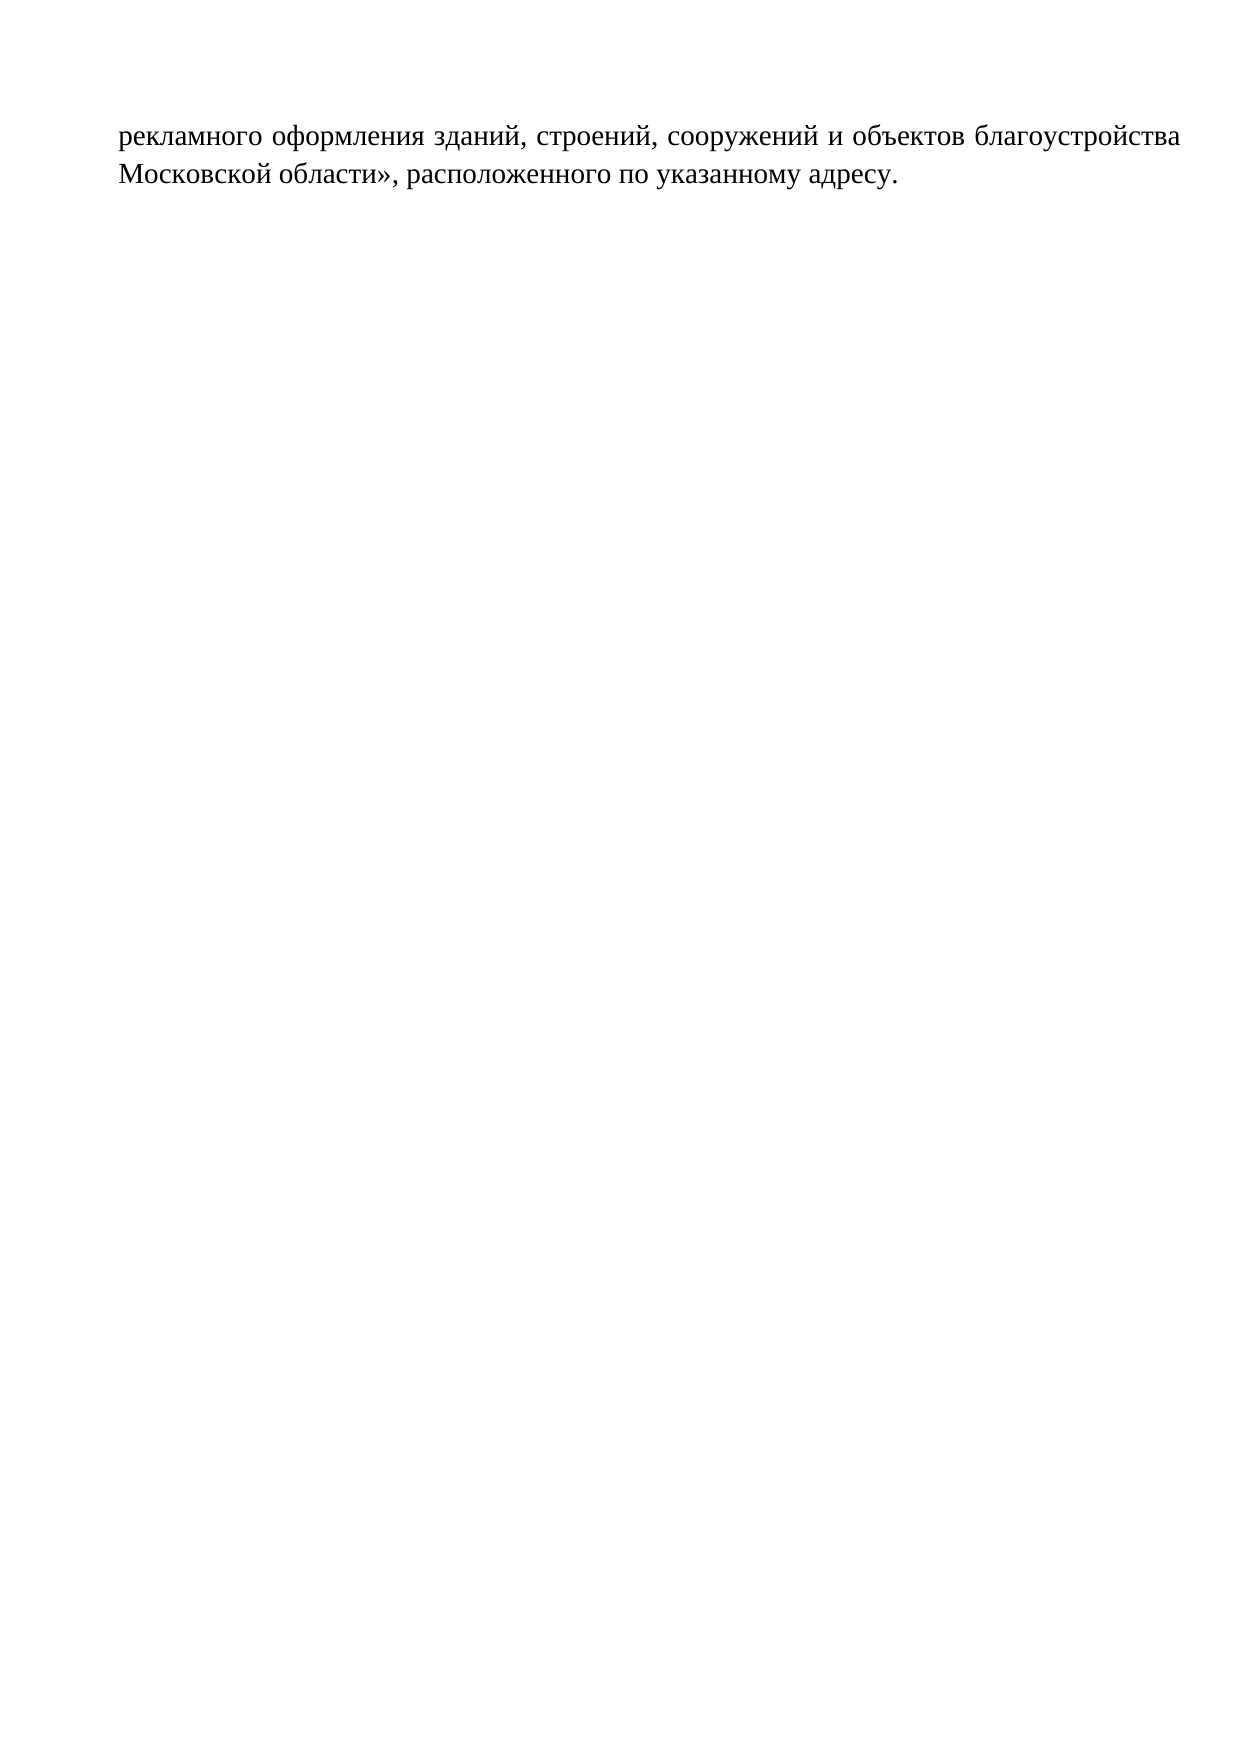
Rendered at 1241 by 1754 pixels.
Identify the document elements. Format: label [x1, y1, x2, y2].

text [118, 118, 1181, 190]
